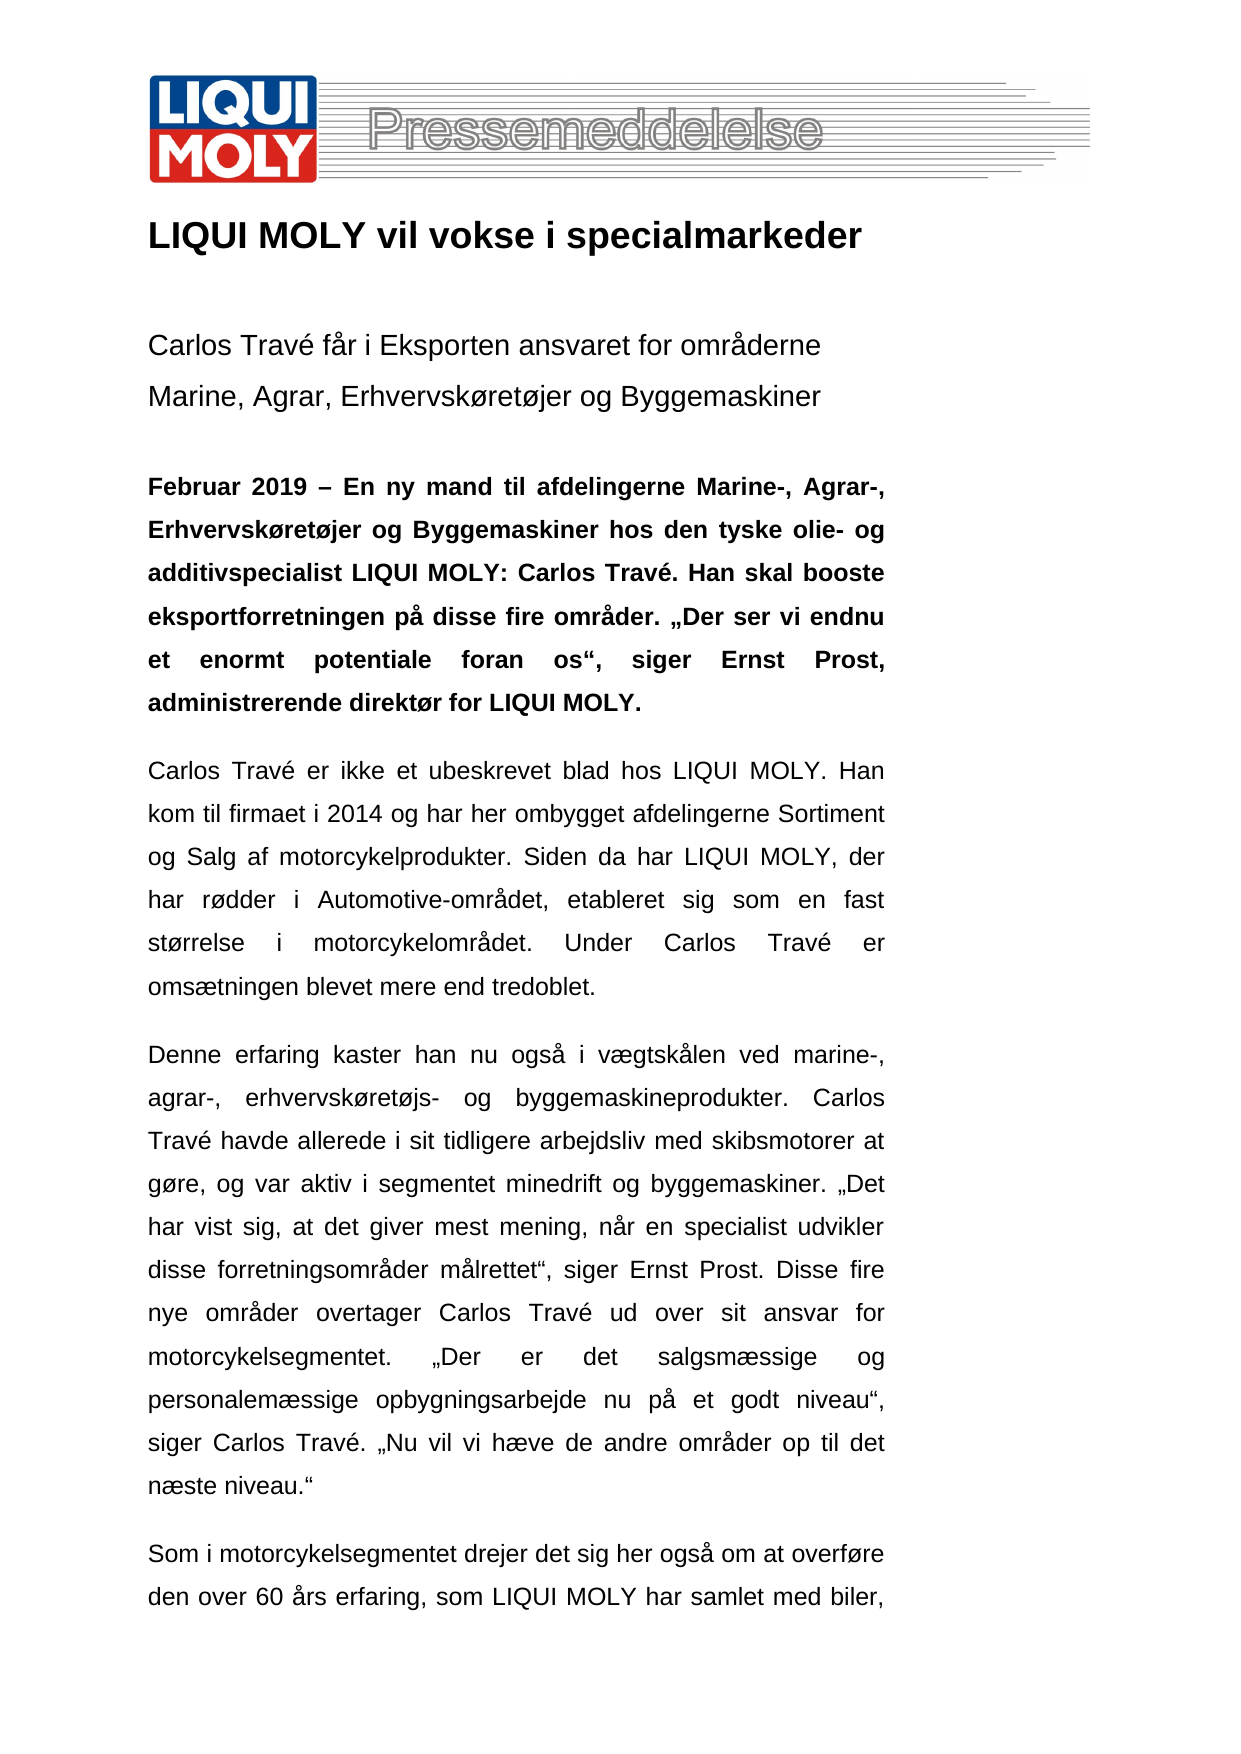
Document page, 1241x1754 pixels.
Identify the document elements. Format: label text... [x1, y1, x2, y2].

text Carlos Travé er ikke et ubeskrevet blad hos LIQUI MOLY. Han kom til firmaet i 2014 og har her ombygget afdelingerne Sortiment og Salg af motorcykelprodukter. Siden da har LIQUI MOLY, der har rødder i Automotive-området, etableret sig som en fast størrelse i motorcykelområdet. Under Carlos Travé er omsætningen blevet mere end tredoblet. [148, 756, 886, 1000]
picture [147, 73, 1090, 185]
text Februar 2019 – En ny mand til afdelingerne Marine-, Agrar-, Erhvervskøretøjer og Byggemaskiner hos den tyske olie- og additivspecialist LIQUI MOLY: Carlos Travé. Han skal booste eksportforretningen på disse fire områder. „Der ser vi endnu et enormt potentiale foran os“, siger Ernst Prost, administrerende direktør for LIQUI MOLY. [148, 472, 886, 717]
text Denne erfaring kaster han nu også i vægtskålen ved marine-, agrar-, erhvervskøretøjs- og byggemaskineprodukter. Carlos Travé havde allerede i sit tidligere arbejdsliv med skibsmotorer at gøre, og var aktiv i segmentet minedrift og byggemaskiner. „Det har vist sig, at det giver mest mening, når en specialist udvikler disse forretningsområder målrettet“, siger Ernst Prost. Disse fire nye områder overtager Carlos Travé ud over sit ansvar for motorcykelsegmentet. „Der er det salgsmæssige og personalemæssige opbygningsarbejde nu på et godt niveau“, siger Carlos Travé. „Nu vil vi hæve de andre områder op til det næste niveau.“ [148, 1040, 886, 1500]
text Carlos Travé får i Eksporten ansvaret for områderne Marine, Agrar, Erhvervskøretøjer og Byggemaskiner [148, 328, 886, 412]
text LIQUI MOLY vil vokse i specialmarkeder [148, 213, 886, 257]
